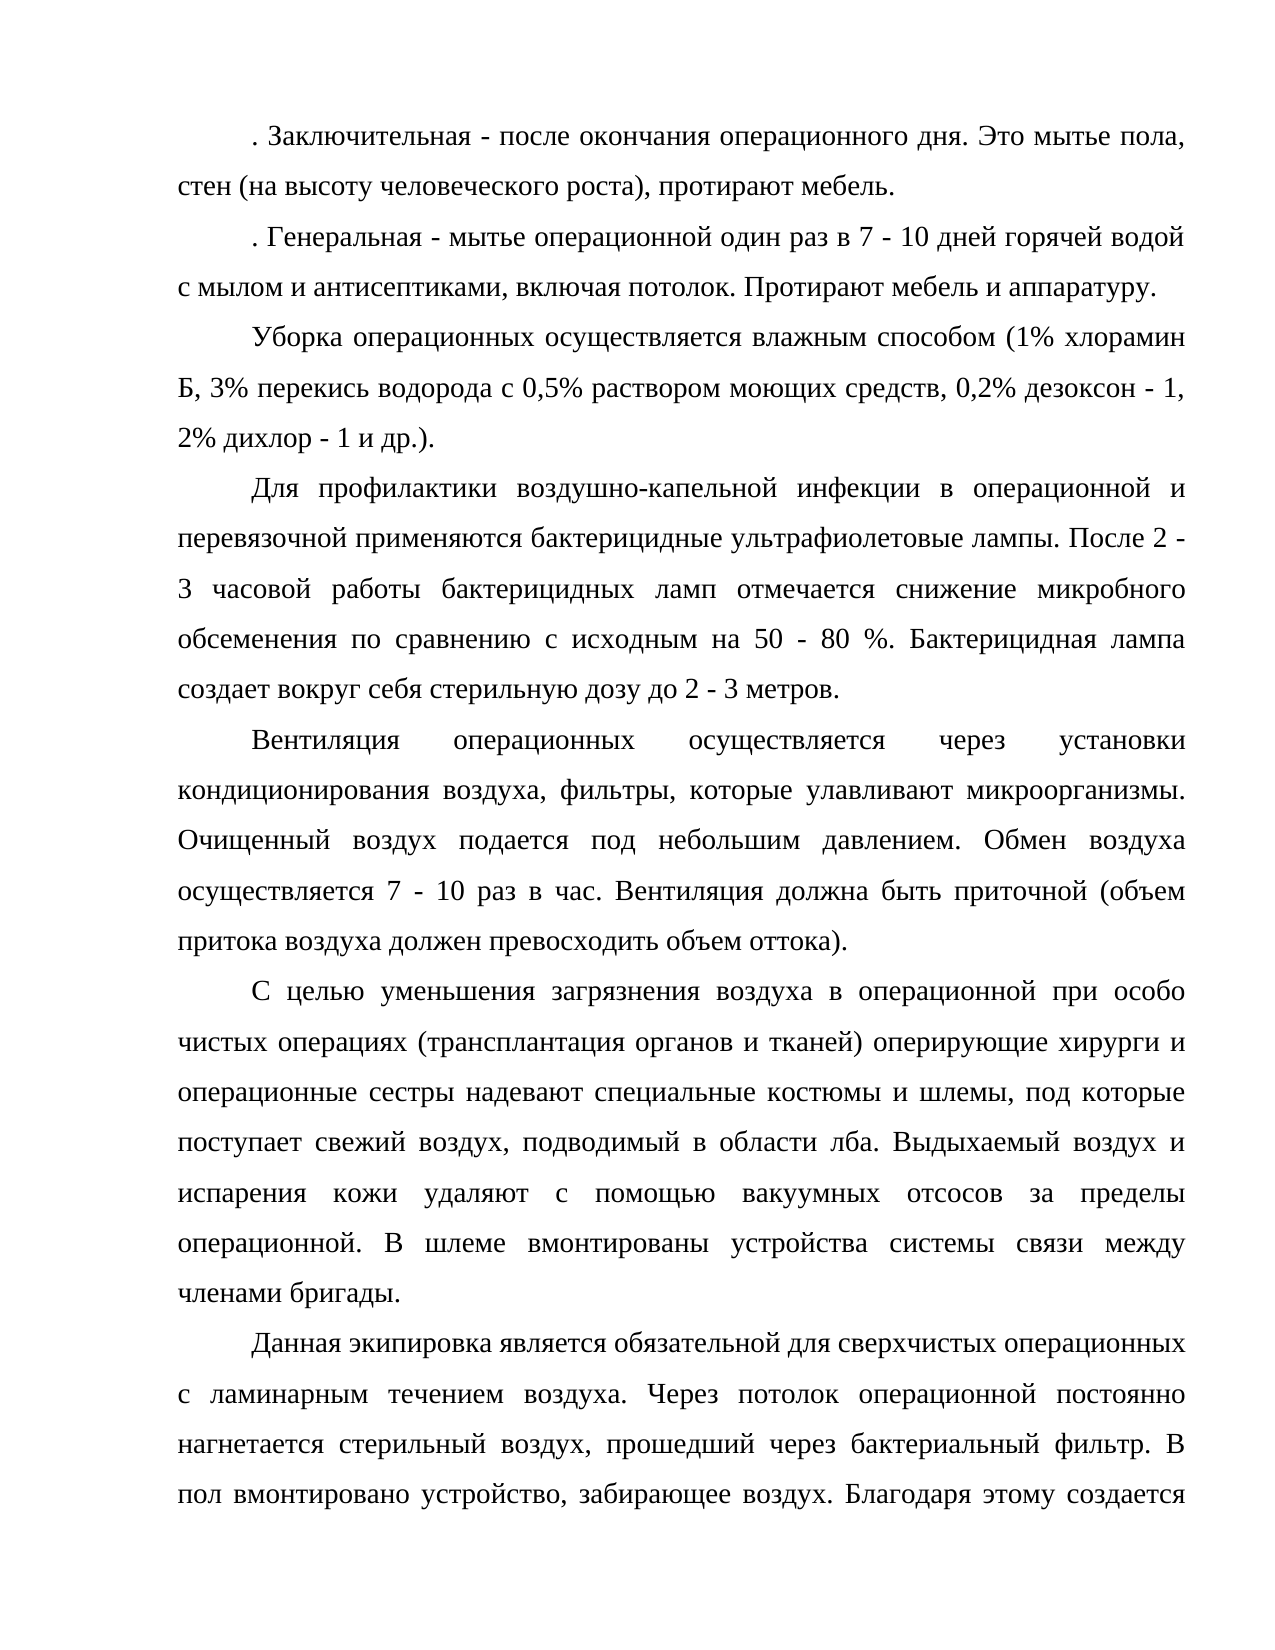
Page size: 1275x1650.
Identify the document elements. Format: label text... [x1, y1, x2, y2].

text . Генеральная - мытье операционной один раз в 7 - 10 дней горячей водой с мылом и антисептиками, включая потолок. Протирают мебель и аппаратуру. [177, 219, 1186, 303]
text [177, 1326, 1186, 1510]
text Вентиляция операционных осуществляется через установки кондиционирования воздуха, фильтры, которые улавливают микроорганизмы. Очищенный воздух подается под небольшим давлением. Обмен воздуха осуществляется 7 - 10 раз в час. Вентиляция должна быть приточной (объем притока воздуха должен превосходить объем оттока). [177, 722, 1186, 957]
text . Заключительная - после окончания операционного дня. Это мытье пола, стен (на высоту человеческого роста), протирают мебель. [177, 118, 1186, 202]
text Уборка операционных осуществляется влажным способом (1% хлорамин Б, 3% перекись водорода с 0,5% раствором моющих средств, 0,2% дезоксон - 1, 2% дихлор - 1 и др.). [177, 319, 1186, 453]
text С целью уменьшения загрязнения воздуха в операционной при особо чистых операциях (трансплантация органов и тканей) оперирующие хирурги и операционные сестры надевают специальные костюмы и шлемы, под которые поступает свежий воздух, подводимый в области лба. Выдыхаемый воздух и испарения кожи удаляют с помощью вакуумных отсосов за пределы операционной. В шлеме вмонтированы устройства системы связи между членами бригады. [177, 973, 1186, 1309]
text Для профилактики воздушно-капельной инфекции в операционной и перевязочной применяются бактерицидные ультрафиолетовые лампы. После 2 - 3 часовой работы бактерицидных ламп отмечается снижение микробного обсеменения по сравнению с исходным на 50 - 80 %. Бактерицидная лампа создает вокруг себя стерильную дозу до 2 - 3 метров. [177, 470, 1186, 705]
